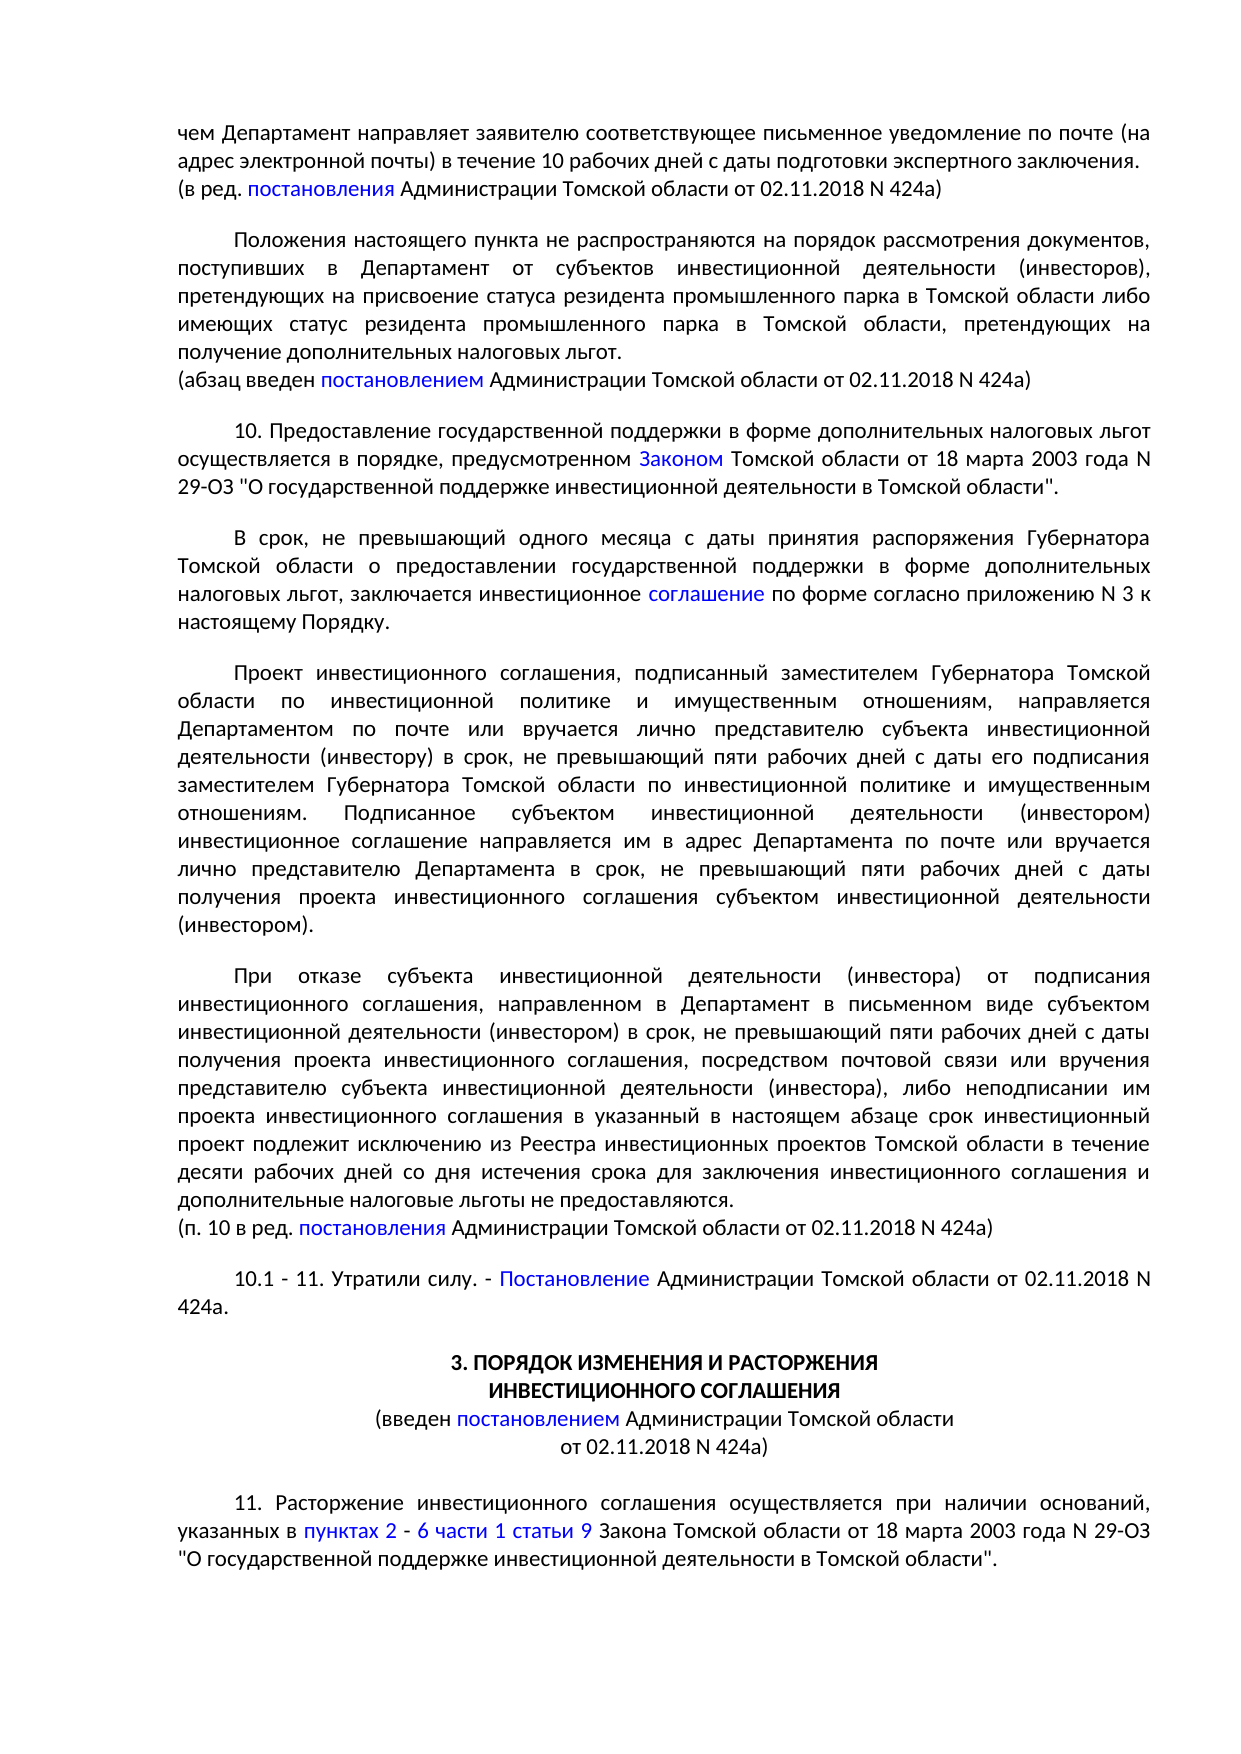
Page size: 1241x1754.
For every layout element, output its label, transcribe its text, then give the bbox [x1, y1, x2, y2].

text В срок, не превышающий одного месяца с даты принятия распоряжения Губернатора Томской области о предоставлении государственной поддержки в форме дополнительных налоговых льгот, заключается инвестиционное соглашение по форме согласно приложению N 3 к настоящему Порядку. [177, 523, 1152, 635]
text (введен постановлением Администрации Томской области [177, 1404, 1152, 1432]
text 10. Предоставление государственной поддержки в форме дополнительных налоговых льгот осуществляется в порядке, предусмотренном Законом Томской области от 18 марта 2003 года N 29-ОЗ "О государственной поддержке инвестиционной деятельности в Томской области". [177, 416, 1152, 500]
text от 02.11.2018 N 424а) [177, 1432, 1152, 1461]
text 11. Расторжение инвестиционного соглашения осуществляется при наличии оснований, указанных в пунктах 2 - 6 части 1 статьи 9 Закона Томской области от 18 марта 2003 года N 29-ОЗ "О государственной поддержке инвестиционной деятельности в Томской области". [177, 1488, 1152, 1573]
title ИНВЕСТИЦИОННОГО СОГЛАШЕНИЯ [177, 1376, 1152, 1404]
text При отказе субъекта инвестиционной деятельности (инвестора) от подписания инвестиционного соглашения, направленном в Департамент в письменном виде субъектом инвестиционной деятельности (инвестором) в срок, не превышающий пяти рабочих дней с даты получения проекта инвестиционного соглашения, посредством почтовой связи или вручения представителю субъекта инвестиционной деятельности (инвестора), либо неподписании им проекта инвестиционного соглашения в указанный в настоящем абзаце срок инвестиционный проект подлежит исключению из Реестра инвестиционных проектов Томской области в течение десяти рабочих дней со дня истечения срока для заключения инвестиционного соглашения и дополнительные налоговые льготы не предоставляются. [177, 961, 1152, 1213]
text 10.1 - 11. Утратили силу. - Постановление Администрации Томской области от 02.11.2018 N 424а. [177, 1264, 1152, 1320]
text (п. 10 в ред. постановления Администрации Томской области от 02.11.2018 N 424а) [177, 1213, 1152, 1241]
title 3. ПОРЯДОК ИЗМЕНЕНИЯ И РАСТОРЖЕНИЯ [177, 1348, 1152, 1376]
text Проект инвестиционного соглашения, подписанный заместителем Губернатора Томской области по инвестиционной политике и имущественным отношениям, направляется Департаментом по почте или вручается лично представителю субъекта инвестиционной деятельности (инвестору) в срок, не превышающий пяти рабочих дней с даты его подписания заместителем Губернатора Томской области по инвестиционной политике и имущественным отношениям. Подписанное субъектом инвестиционной деятельности (инвестором) инвестиционное соглашение направляется им в адрес Департамента по почте или вручается лично представителю Департамента в срок, не превышающий пяти рабочих дней с даты получения проекта инвестиционного соглашения субъектом инвестиционной деятельности (инвестором). [177, 658, 1152, 938]
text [177, 118, 1152, 174]
text (в ред. постановления Администрации Томской области от 02.11.2018 N 424а) [177, 174, 1152, 202]
text (абзац введен постановлением Администрации Томской области от 02.11.2018 N 424а) [177, 365, 1152, 393]
